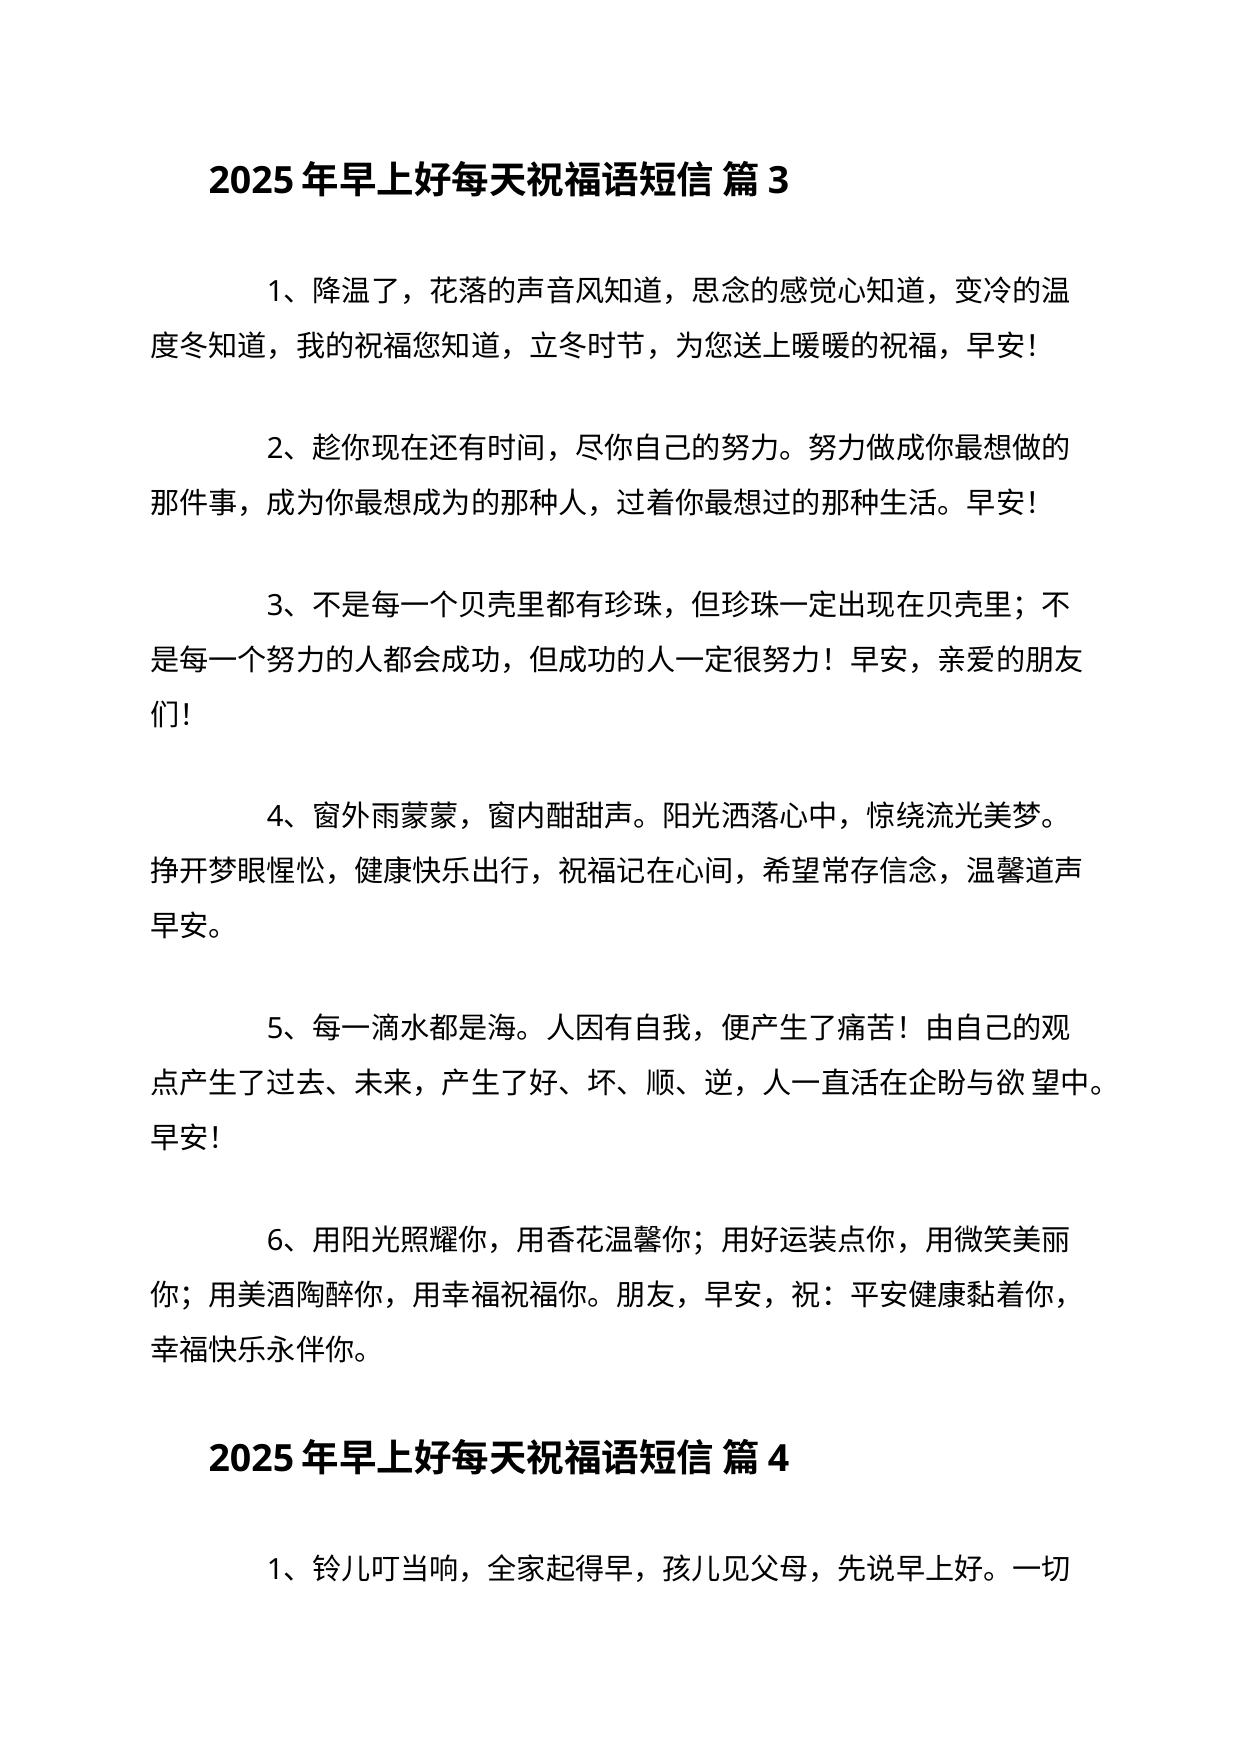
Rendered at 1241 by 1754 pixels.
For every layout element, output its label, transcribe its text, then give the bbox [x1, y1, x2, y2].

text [150, 1545, 1090, 1588]
text 5、每一滴水都是海。人因有自我，便产生了痛苦！由自己的观点产生了过去、未来，产生了好、坏、顺、逆，人一直活在企盼与欲 望中。早安！ [150, 1004, 1090, 1157]
text 2、趁你现在还有时间，尽你自己的努力。努力做成你最想做的那件事，成为你最想成为的那种人，过着你最想过的那种生活。早安！ [150, 424, 1090, 522]
text 2025年早上好每天祝福语短信 篇3 [150, 150, 1090, 204]
text 2025年早上好每天祝福语短信 篇4 [150, 1428, 1090, 1482]
text 4、窗外雨蒙蒙，窗内酣甜声。阳光洒落心中，惊绕流光美梦。挣开梦眼惺忪，健康快乐出行，祝福记在心间，希望常存信念，温馨道声早安。 [150, 793, 1090, 945]
text 3、不是每一个贝壳里都有珍珠，但珍珠一定出现在贝壳里；不是每一个努力的人都会成功，但成功的人一定很努力！早安，亲爱的朋友们！ [150, 581, 1090, 733]
text 1、降温了，花落的声音风知道，思念的感觉心知道，变冷的温度冬知道，我的祝福您知道，立冬时节，为您送上暖暖的祝福，早安！ [150, 268, 1090, 365]
text 6、用阳光照耀你，用香花温馨你；用好运装点你，用微笑美丽你；用美酒陶醉你，用幸福祝福你。朋友，早安，祝：平安健康黏着你，幸福快乐永伴你。 [150, 1216, 1090, 1368]
